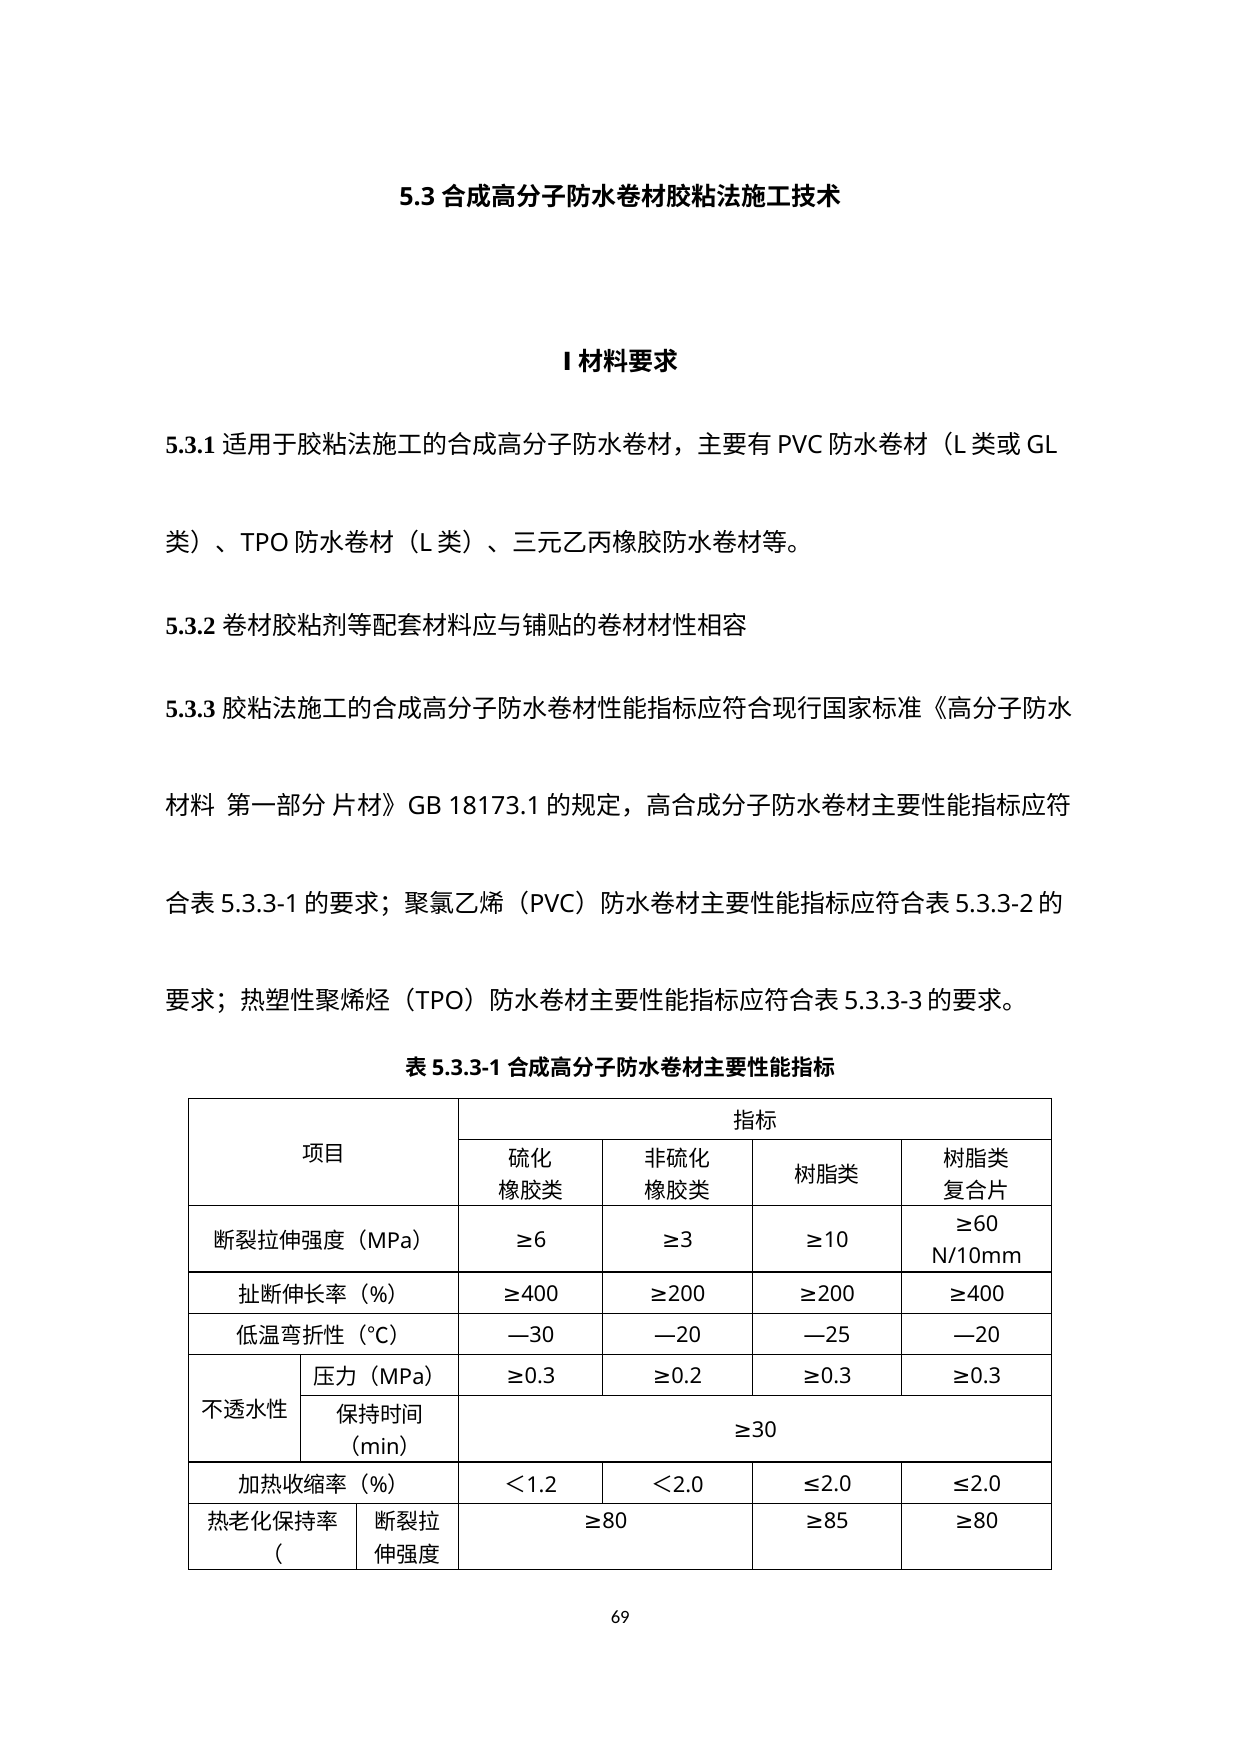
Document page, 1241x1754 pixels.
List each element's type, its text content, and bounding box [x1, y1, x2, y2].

table_cell ≥80 [459, 1504, 752, 1569]
table_cell ≤2.0 [902, 1463, 1051, 1503]
table_cell —25 [753, 1314, 901, 1354]
table_cell ≤2.0 [753, 1463, 901, 1503]
table_cell 低温弯折性（℃） [189, 1314, 458, 1354]
table_cell —20 [603, 1314, 752, 1354]
text 5.3.2 卷材胶粘剂等配套材料应与铺贴的卷材材性相容 [165, 591, 1075, 656]
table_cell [189, 1504, 356, 1569]
table_cell 树脂类 复合片 [902, 1140, 1051, 1205]
table_cell ≥200 [753, 1273, 901, 1313]
table_cell ≥0.2 [603, 1355, 752, 1395]
table_cell ≥6 [459, 1206, 602, 1271]
table_cell ≥0.3 [753, 1355, 901, 1395]
table_cell ≥3 [603, 1206, 752, 1271]
table_cell ≥10 [753, 1206, 901, 1271]
table_cell 加热收缩率（%） [189, 1463, 458, 1503]
table_cell 扯断伸长率（%） [189, 1273, 458, 1313]
table_cell ≥200 [603, 1273, 752, 1313]
table_cell 断裂拉伸强度 [357, 1504, 458, 1569]
table_header 指标 [459, 1099, 1051, 1139]
text 5.3 合成高分子防水卷材胶粘法施工技术 [165, 162, 1075, 227]
table_header 项目 [189, 1099, 458, 1205]
table_cell ≥0.3 [459, 1355, 602, 1395]
table_cell 硫化 橡胶类 [459, 1140, 602, 1205]
table_cell —20 [902, 1314, 1051, 1354]
text 5.3.1 适用于胶粘法施工的合成高分子防水卷材，主要有PVC防水卷材（L类或GL类）、TPO防水卷材（L类）、三元乙丙橡胶防水卷材等。 [165, 410, 1075, 573]
table_cell 不透水性 [189, 1355, 300, 1461]
table_cell 断裂拉伸强度（MPa） [189, 1206, 458, 1271]
table_cell 压力（MPa） [301, 1355, 458, 1395]
table_cell ≥0.3 [902, 1355, 1051, 1395]
table_cell ＜1.2 [459, 1463, 602, 1503]
table_cell 树脂类 [753, 1140, 901, 1205]
text 表5.3.3-1 合成高分子防水卷材主要性能指标 [165, 1049, 1075, 1082]
table_cell ≥60 N/10mm [902, 1206, 1051, 1271]
table_cell —30 [459, 1314, 602, 1354]
text 5.3.3 胶粘法施工的合成高分子防水卷材性能指标应符合现行国家标准《高分子防水材料 第一部分 片材》GB 18173.1的规定，高合成分子防水卷材主要性能指标应符合表5.3.3-1的要求；聚氯乙烯（PVC）防水卷材主要性能指标应符合表5.3.3-2的要求；热塑性聚烯烃（TPO）防水卷材主要性能指标应符合表5.3.3-3的要求。 [165, 674, 1075, 1031]
table_cell ≥400 [459, 1273, 602, 1313]
table_cell 保持时间 （min） [301, 1396, 458, 1461]
table_cell ≥400 [902, 1273, 1051, 1313]
table_cell 非硫化 橡胶类 [603, 1140, 752, 1205]
table_cell ≥30 [459, 1396, 1051, 1461]
table_cell ≥85 [753, 1504, 901, 1569]
table_cell ≥80 [902, 1504, 1051, 1569]
text Ⅰ 材料要求 [165, 327, 1075, 392]
table_cell ＜2.0 [603, 1463, 752, 1503]
